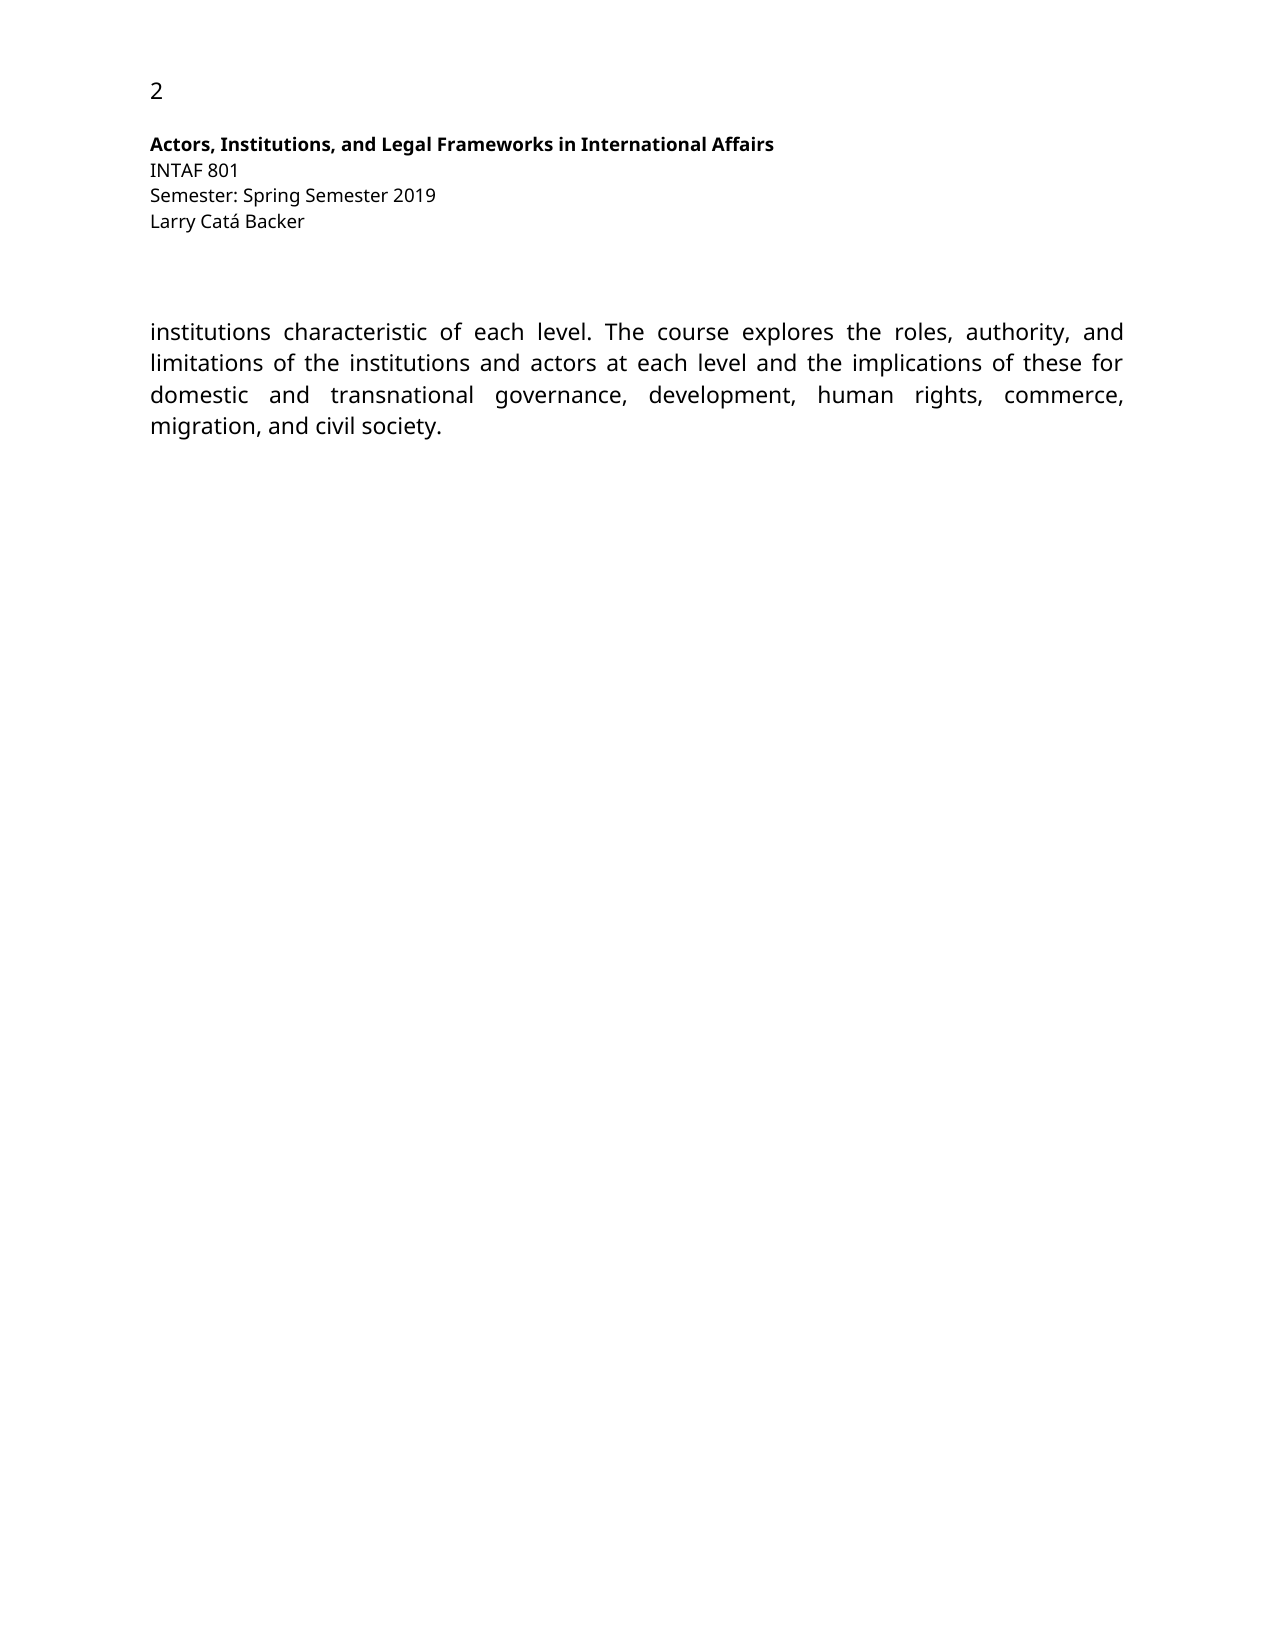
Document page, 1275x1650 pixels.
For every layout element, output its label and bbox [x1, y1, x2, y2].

text [150, 316, 1125, 441]
